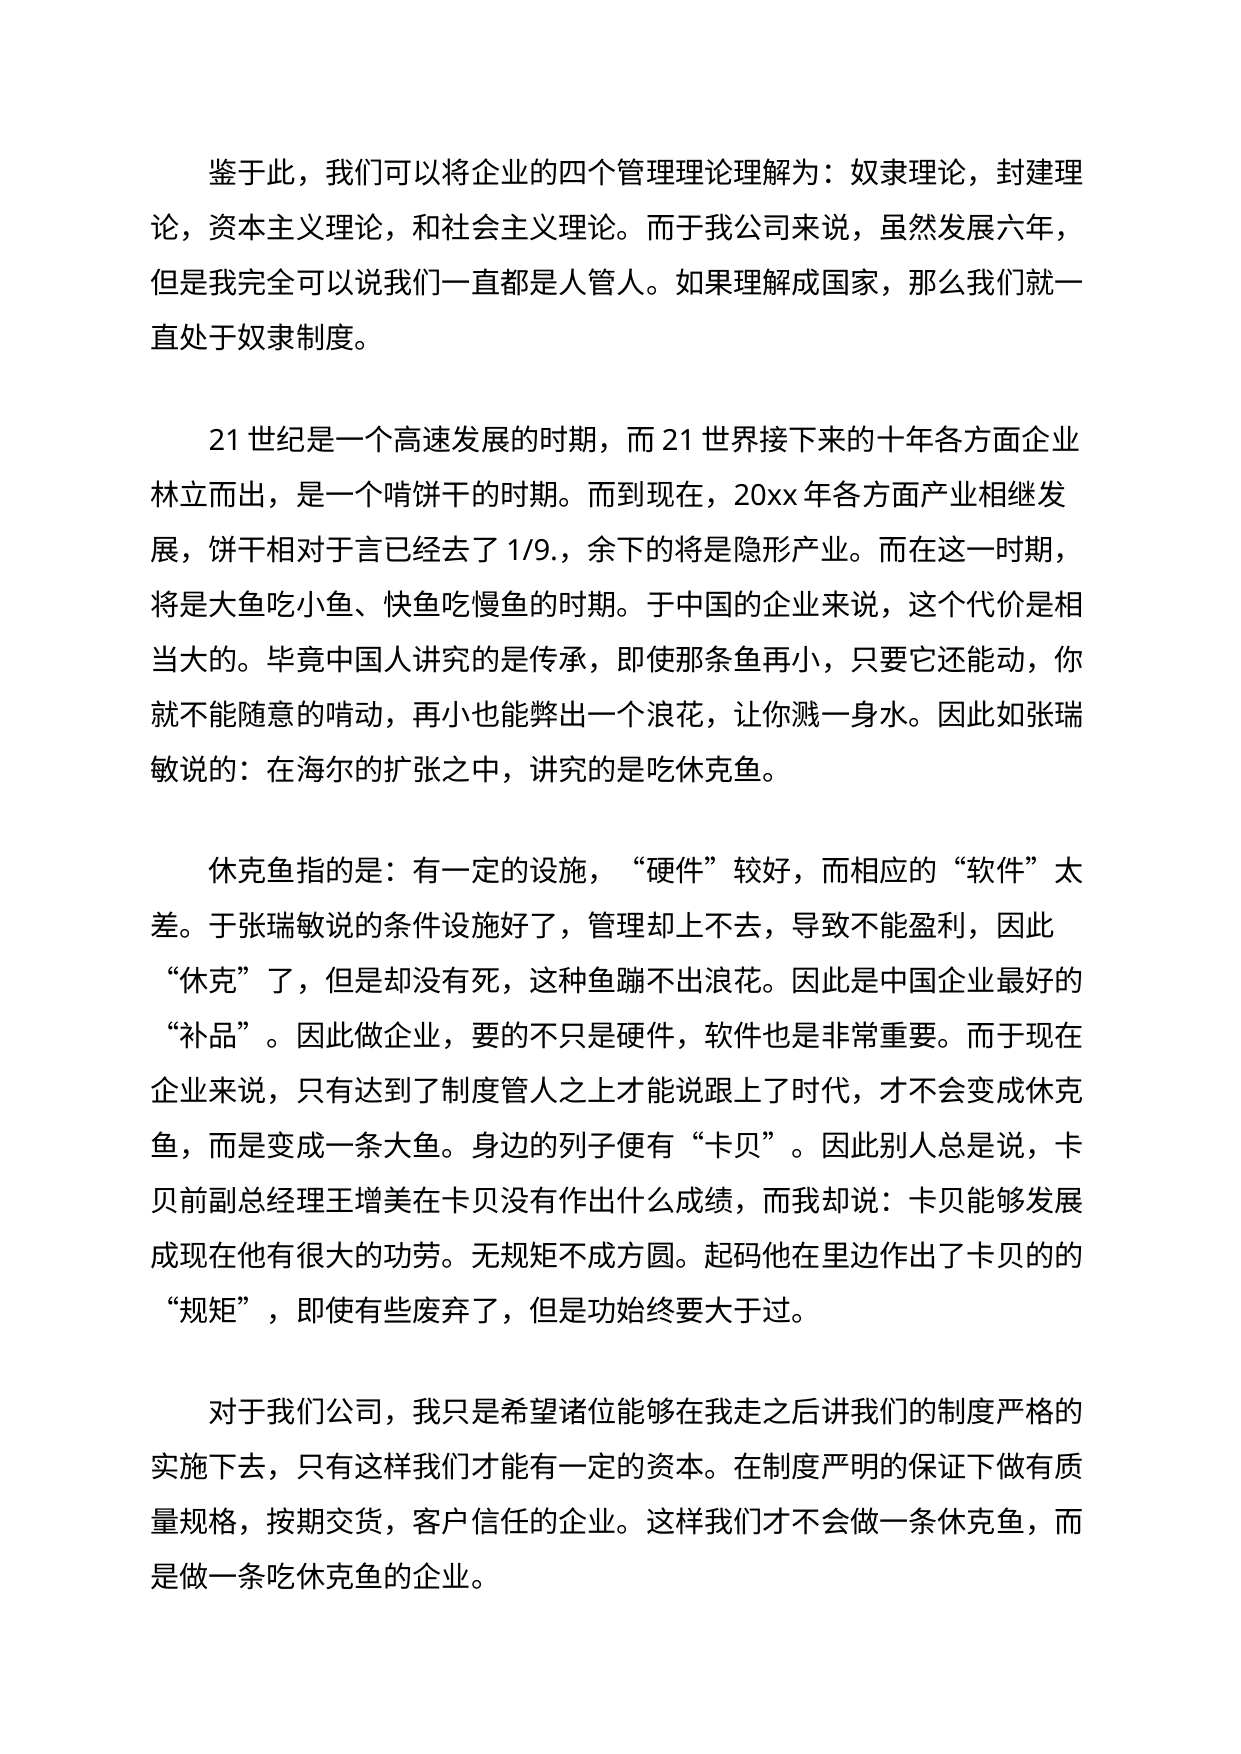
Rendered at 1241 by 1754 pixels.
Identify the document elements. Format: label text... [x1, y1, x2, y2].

text 休克鱼指的是：有一定的设施，“硬件”较好，而相应的“软件”太差。于张瑞敏说的条件设施好了，管理却上不去，导致不能盈利，因此“休克”了，但是却没有死，这种鱼蹦不出浪花。因此是中国企业最好的“补品”。因此做企业，要的不只是硬件，软件也是非常重要。而于现在企业来说，只有达到了制度管人之上才能说跟上了时代，才不会变成休克鱼，而是变成一条大鱼。身边的列子便有“卡贝”。因此别人总是说，卡贝前副总经理王增美在卡贝没有作出什么成绩，而我却说：卡贝能够发展成现在他有很大的功劳。无规矩不成方圆。起码他在里边作出了卡贝的的“规矩”，即使有些废弃了，但是功始终要大于过。 [150, 848, 1090, 1329]
text 鉴于此，我们可以将企业的四个管理理论理解为：奴隶理论，封建理论，资本主义理论，和社会主义理论。而于我公司来说，虽然发展六年，但是我完全可以说我们一直都是人管人。如果理解成国家，那么我们就一直处于奴隶制度。 [150, 150, 1090, 357]
text 21世纪是一个高速发展的时期，而21世界接下来的十年各方面企业林立而出，是一个啃饼干的时期。而到现在，20xx年各方面产业相继发展，饼干相对于言已经去了1/9.，余下的将是隐形产业。而在这一时期，将是大鱼吃小鱼、快鱼吃慢鱼的时期。于中国的企业来说，这个代价是相当大的。毕竟中国人讲究的是传承，即使那条鱼再小，只要它还能动，你就不能随意的啃动，再小也能弊出一个浪花，让你溅一身水。因此如张瑞敏说的：在海尔的扩张之中，讲究的是吃休克鱼。 [150, 416, 1090, 788]
text 对于我们公司，我只是希望诸位能够在我走之后讲我们的制度严格的实施下去，只有这样我们才能有一定的资本。在制度严明的保证下做有质量规格，按期交货，客户信任的企业。这样我们才不会做一条休克鱼，而是做一条吃休克鱼的企业。 [150, 1389, 1090, 1596]
